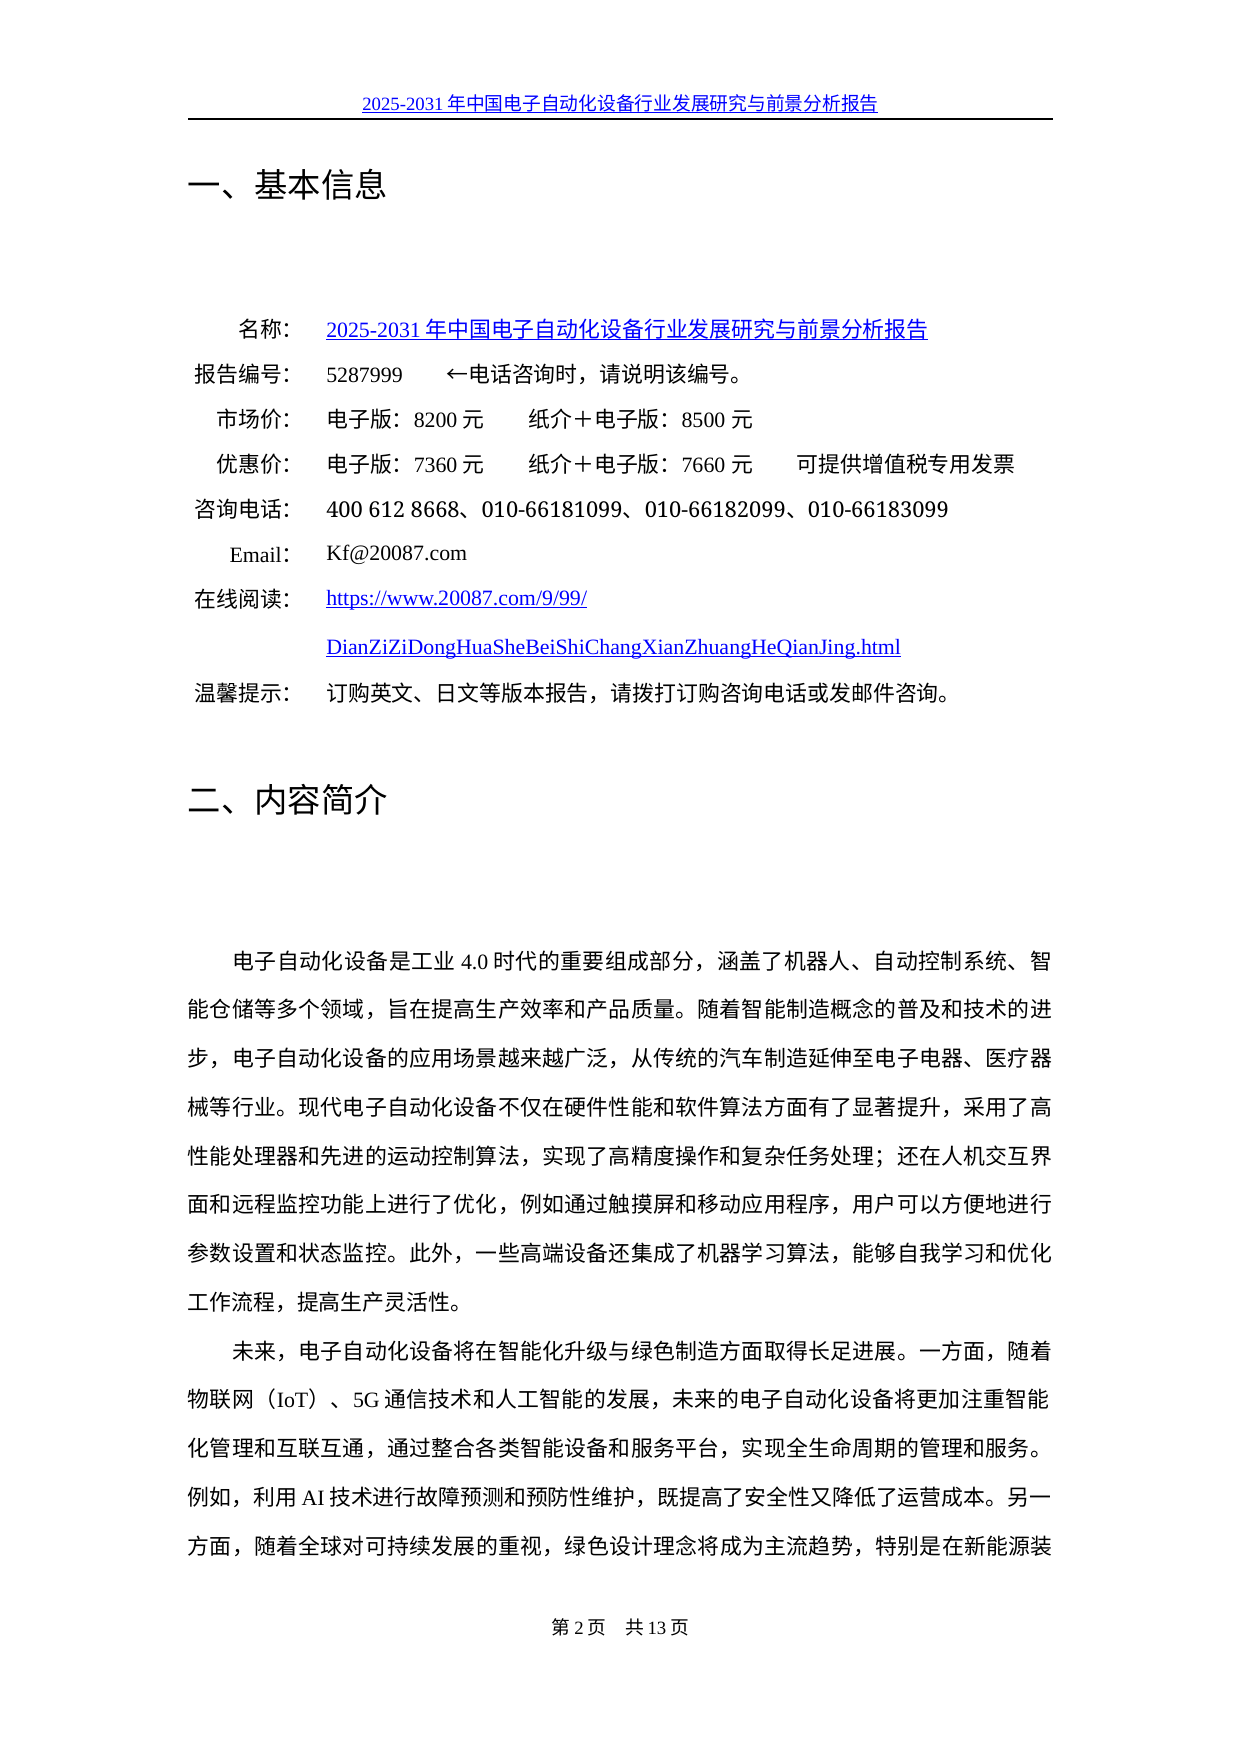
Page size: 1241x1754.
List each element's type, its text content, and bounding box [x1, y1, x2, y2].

table_cell 订购英文、日文等版本报告，请拨打订购咨询电话或发邮件咨询。 [315, 675, 1073, 720]
table_cell 市场价： [167, 402, 315, 447]
table_cell 5287999 ←电话咨询时，请说明该编号。 [315, 357, 1073, 402]
table_cell 电子版：7360 元 纸介＋电子版：7660 元 可提供增值税专用发票 [315, 447, 1073, 492]
table_header 2025-2031年中国电子自动化设备行业发展研究与前景分析报告 [315, 312, 1073, 357]
table_cell Kf@20087.com [315, 537, 1073, 582]
table_cell 温馨提示： [167, 675, 315, 720]
table_header 名称： [167, 312, 315, 357]
title 二、内容简介 [187, 766, 1053, 831]
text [187, 943, 1053, 1561]
table_cell [315, 582, 1073, 675]
table_cell 优惠价： [167, 447, 315, 492]
table_cell 报告编号： [167, 357, 315, 402]
table_cell Email： [167, 537, 315, 582]
table_cell 咨询电话： [167, 492, 315, 537]
table_cell 电子版：8200 元 纸介＋电子版：8500 元 [315, 402, 1073, 447]
table_cell 在线阅读： [167, 582, 315, 675]
title 一、基本信息 [187, 150, 1053, 215]
table_cell 400 612 8668、010-66181099、010-66182099、010-66183099 [315, 492, 1073, 537]
